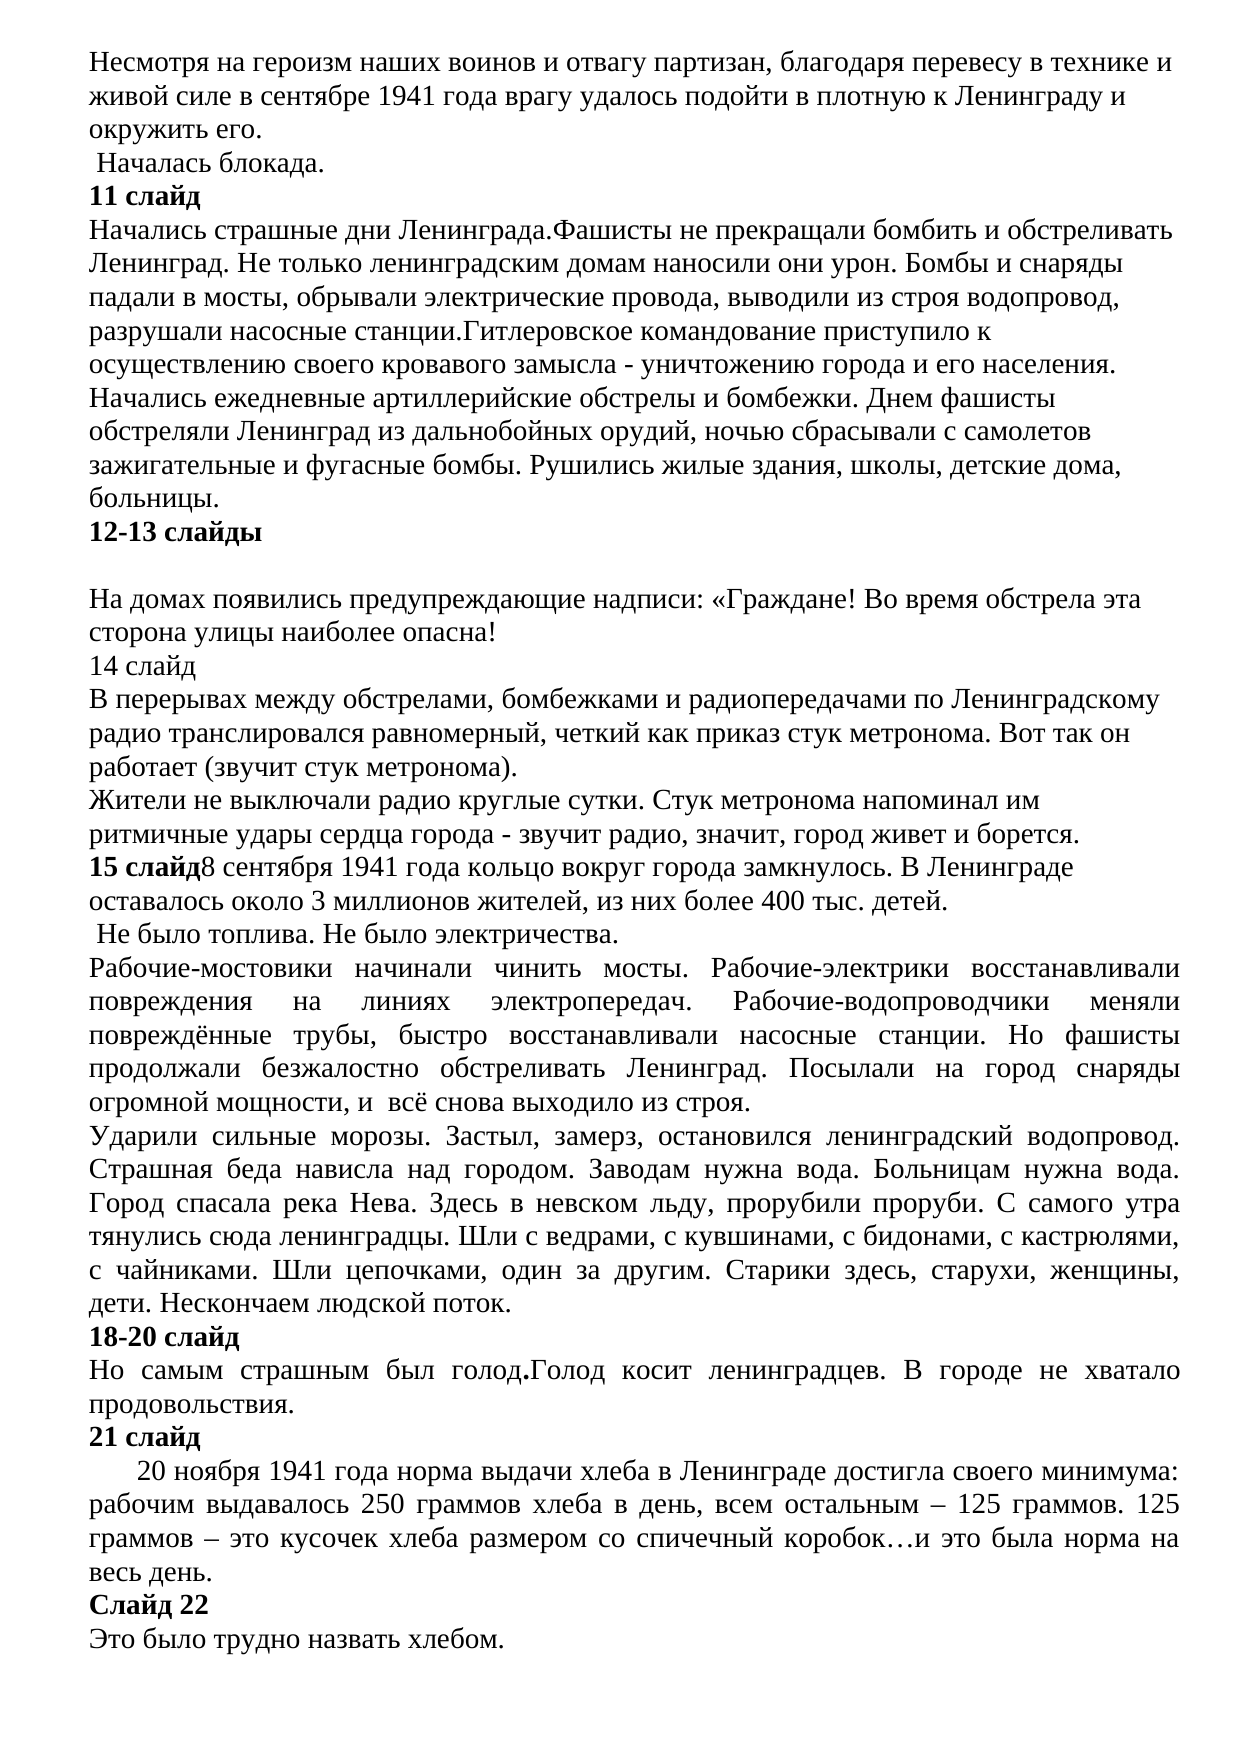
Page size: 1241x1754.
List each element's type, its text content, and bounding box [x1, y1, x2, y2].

text Слайд 22 [89, 1587, 1181, 1621]
text 11 слайд [89, 178, 1181, 212]
text 12-13 слайды [89, 514, 1181, 547]
text Не было топлива. Не было электричества. [89, 916, 1181, 950]
text Это было трудно назвать хлебом. [89, 1621, 1181, 1654]
text В перерывах между обстрелами, бомбежками и радиопередачами по Ленинградскому радио транслировался равномерный, четкий как приказ стук метронома. Вот так он работает (звучит стук метронома). [89, 682, 1181, 782]
text Но самым страшным был голод.Голод косит ленинградцев. В городе не хватало продовольствия. [89, 1352, 1181, 1419]
text 18-20 слайд [89, 1319, 1181, 1352]
text 20 ноября 1941 года норма выдачи хлеба в Ленинграде достигла своего минимума: рабочим выдавалось 250 граммов хлеба в день, всем остальным – 125 граммов. 125 граммов – это кусочек хлеба размером со спичечный коробок…и это была норма на весь день. [89, 1453, 1181, 1587]
text Несмотря на героизм наших воинов и отвагу партизан, благодаря перевесу в технике и живой силе в сентябре 1941 года врагу удалось подойти в плотную к Ленинграду и окружить его. [89, 44, 1181, 145]
text Рабочие-мостовики начинали чинить мосты. Рабочие-электрики восстанавливали повреждения на линиях электропередач. Рабочие-водопроводчики меняли повреждённые трубы, быстро восстанавливали насосные станции. Но фашисты продолжали безжалостно обстреливать Ленинград. Посылали на город снаряды огромной мощности, и всё снова выходило из строя. [89, 950, 1181, 1118]
text 14 слайд [89, 648, 1181, 682]
text 21 слайд [89, 1419, 1181, 1453]
text На домах появились предупреждающие надписи: «Граждане! Во время обстрела эта сторона улицы наиболее опасна! [89, 581, 1181, 648]
text Ударили сильные морозы. Застыл, замерз, остановился ленинградский водопровод. Страшная беда нависла над городом. Заводам нужна вода. Больницам нужна вода. Город спасала река Нева. Здесь в невском льду, прорубили проруби. С самого утра тянулись сюда ленинградцы. Шли с ведрами, с кувшинами, с бидонами, с кастрюлями, с чайниками. Шли цепочками, один за другим. Старики здесь, старухи, женщины, дети. Нескончаем людской поток. [89, 1118, 1181, 1319]
text Жители не выключали радио круглые сутки. Стук метронома напоминал им ритмичные удары сердца города - звучит радио, значит, город живет и борется. [89, 782, 1181, 849]
text 15 слайд8 сентября 1941 года кольцо вокруг города замкнулось. В Ленинграде оставалось около 3 миллионов жителей, из них более 400 тыс. детей. [89, 849, 1181, 916]
text Начались страшные дни Ленинграда.Фашисты не прекращали бомбить и обстреливать Ленинград. Не только ленинградским домам наносили они урон. Бомбы и снаряды падали в мосты, обрывали электрические провода, выводили из строя водопровод, разрушали насосные станции.Гитлеровское командование приступило к осуществлению своего кровавого замысла - уничтожению города и его населения. [89, 212, 1181, 380]
text Началась блокада. [89, 145, 1181, 178]
text Начались ежедневные артиллерийские обстрелы и бомбежки. Днем фашисты обстреляли Ленинград из дальнобойных орудий, ночью сбрасывали с самолетов зажигательные и фугасные бомбы. Рушились жилые здания, школы, детские дома, больницы. [89, 380, 1181, 514]
